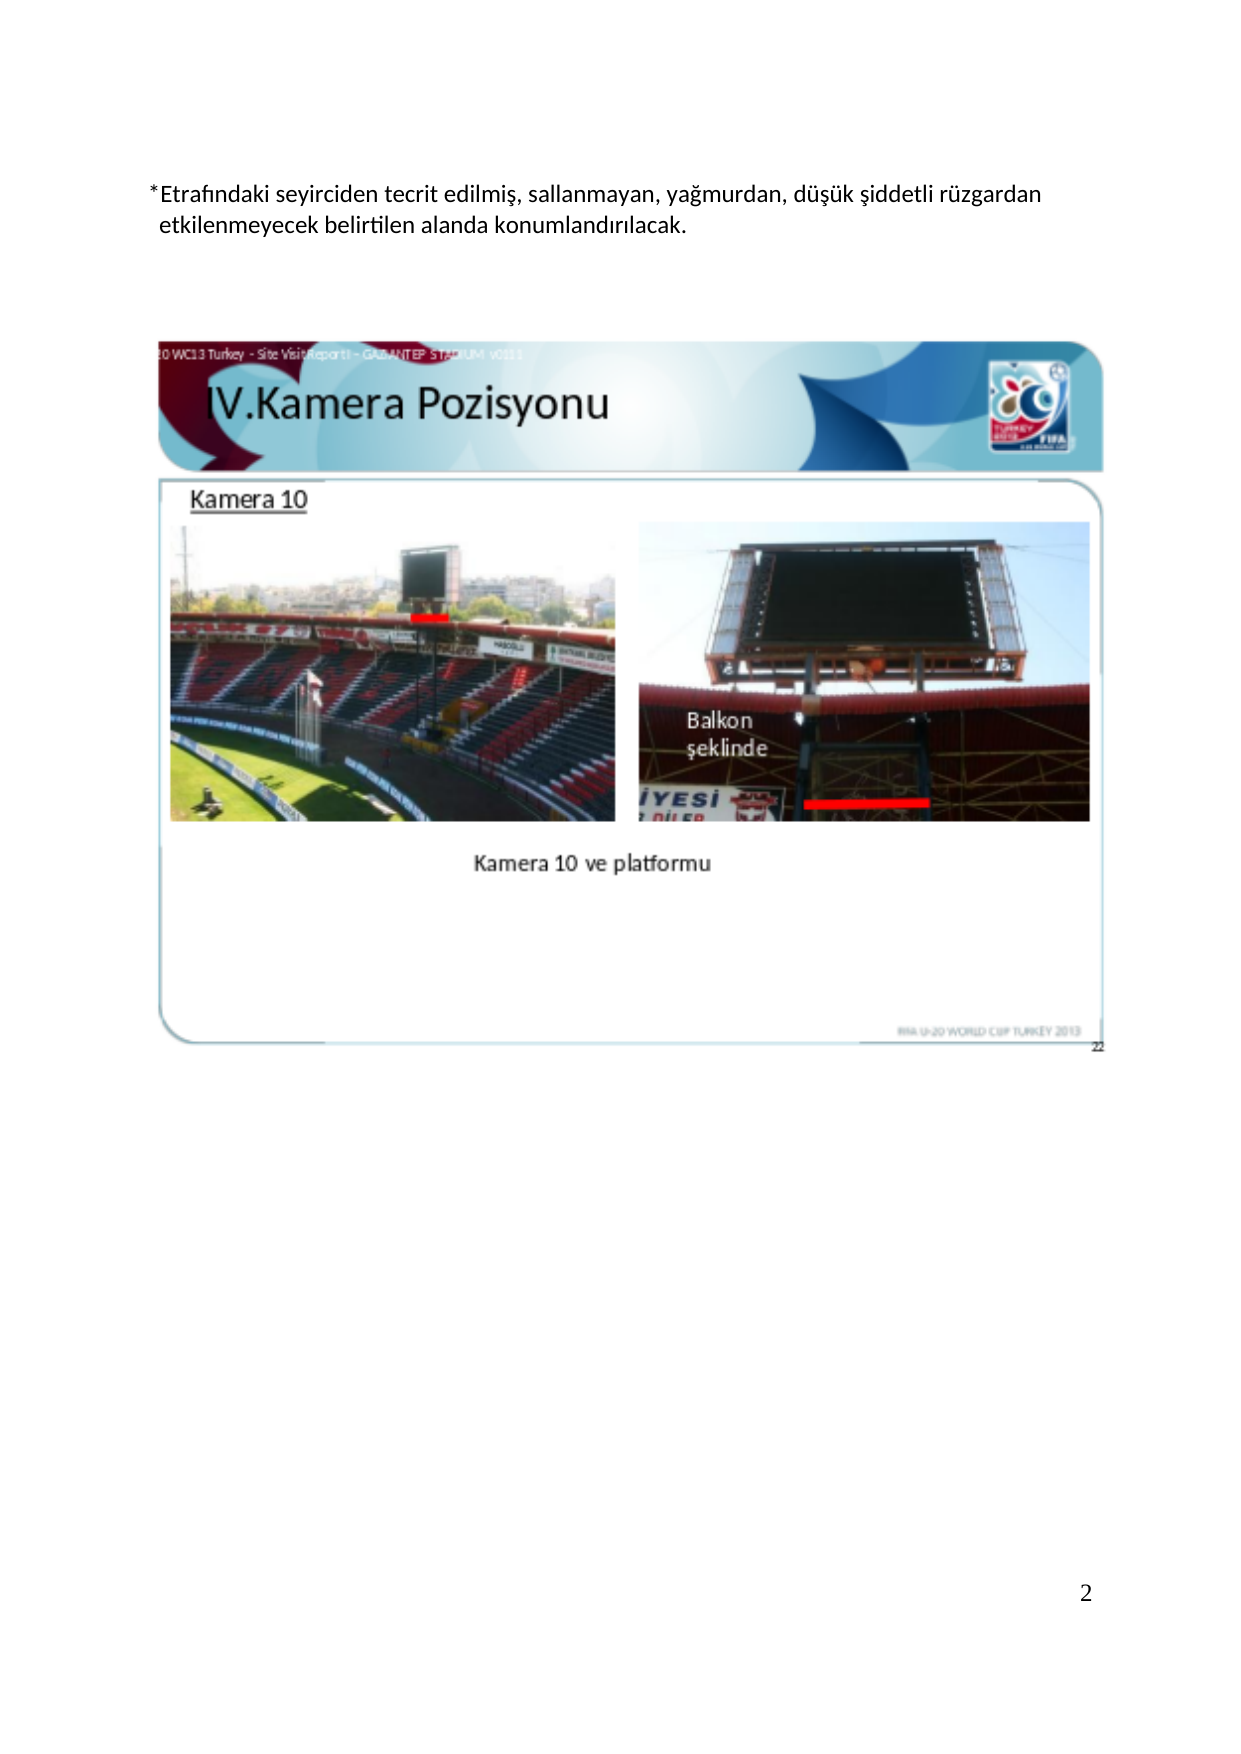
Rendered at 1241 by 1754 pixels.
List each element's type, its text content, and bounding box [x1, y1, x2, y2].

text etkilenmeyecek belirtilen alanda konumlandırılacak. [148, 209, 1092, 239]
text *Etrafındaki seyirciden tecrit edilmiş, sallanmayan, yağmurdan, düşük şiddetli rüzgardan [148, 178, 1092, 209]
